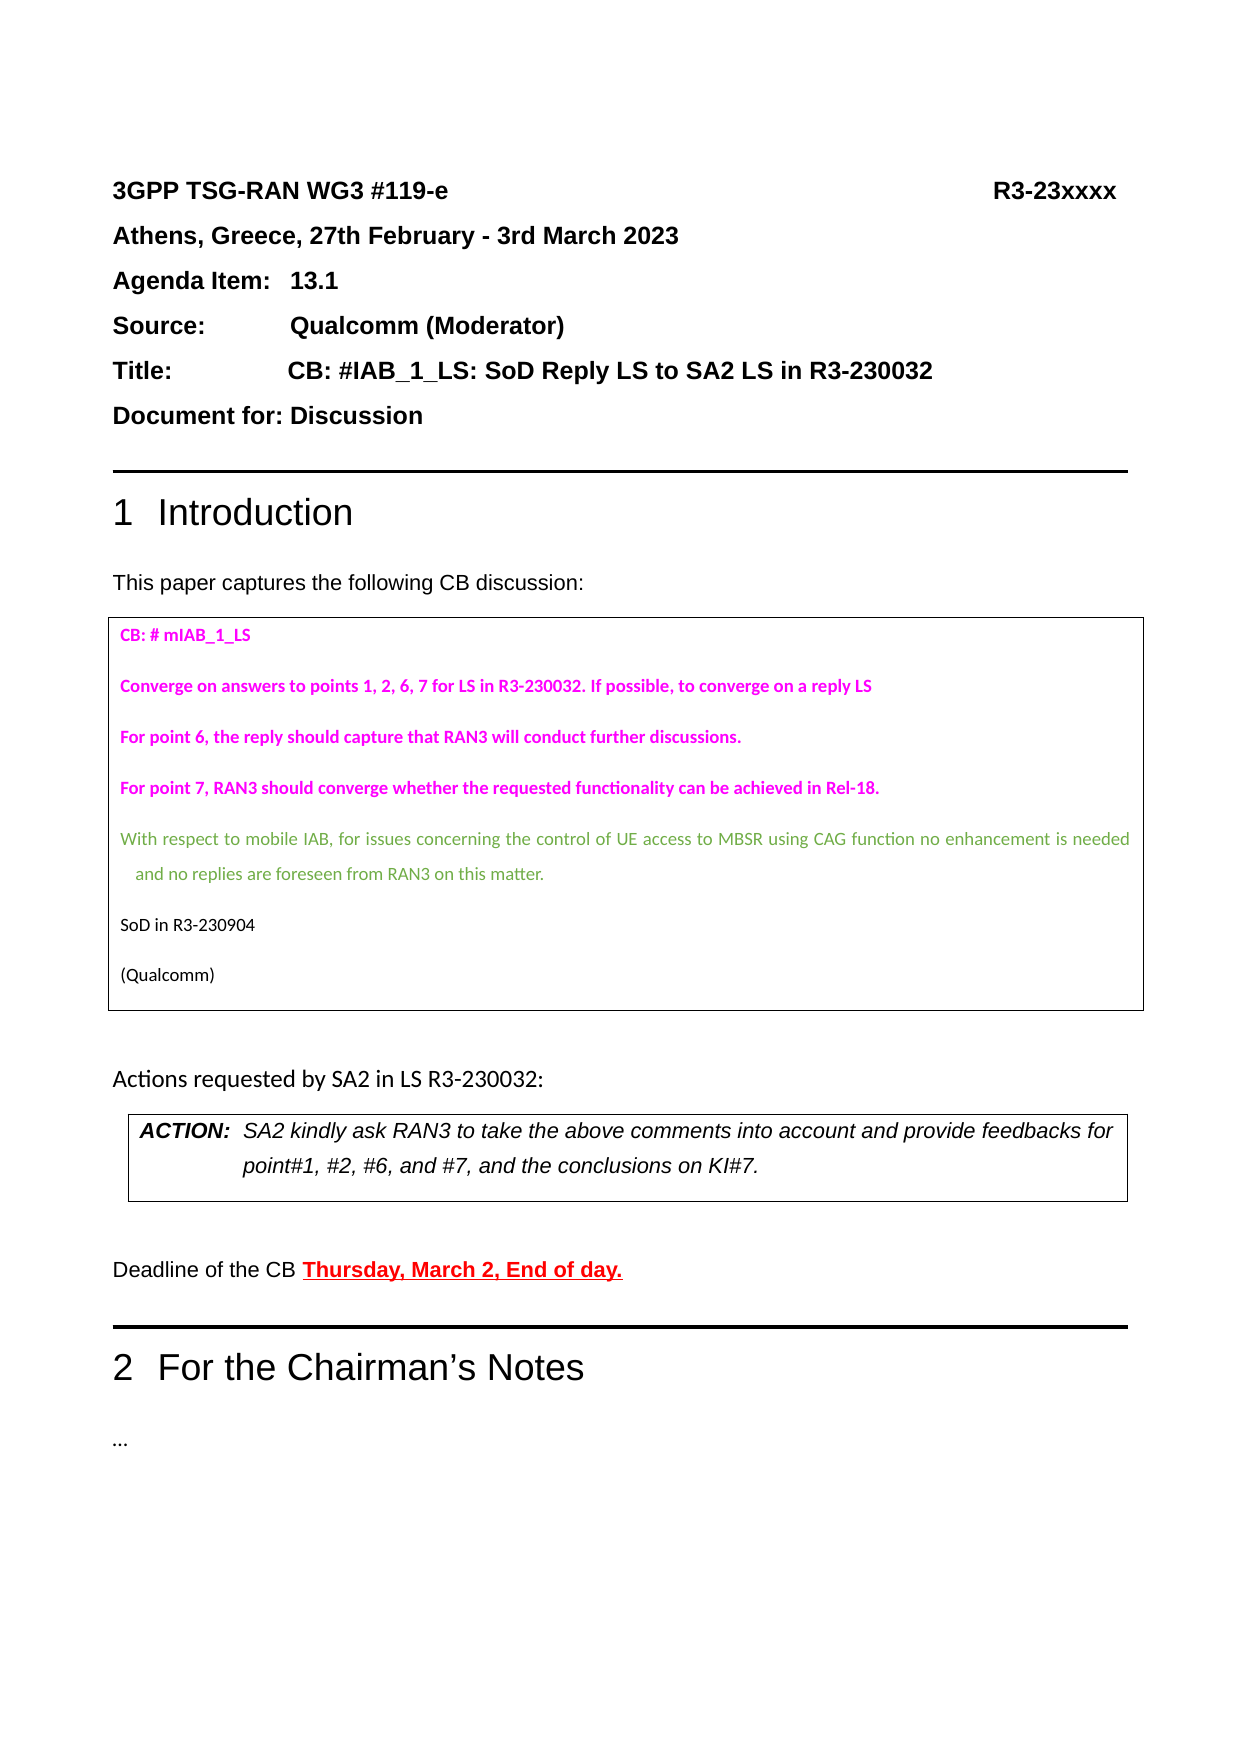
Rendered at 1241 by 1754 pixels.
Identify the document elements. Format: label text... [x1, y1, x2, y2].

text Document for: Discussion [112, 399, 1128, 432]
table_header ACTION: SA2 kindly ask RAN3 to take the above comments into account and provide feedbacks for point#1, #2, #6, and #7, and the conclusions on KI#7. [129, 1115, 1127, 1201]
text 3GPP TSG-RAN WG3 #119-e R3-23xxxx [112, 174, 1128, 207]
text Title: CB: #IAB_1_LS: SoD Reply LS to SA2 LS in R3-230032 [112, 354, 1128, 387]
text Actions requested by SA2 in LS R3-230032: [112, 1062, 1128, 1094]
table_header CB: # mIAB_1_LS Converge on answers to points 1, 2, 6, 7 for LS in R3-230032. If possible, to converge on a reply LS For point 6, the reply should capture that RAN3 will conduct further discussions. For point 7, RAN3 should converge whether the requested functionality can be achieved in Rel-18. With respect to mobile IAB, for issues concerning the control of UE access to MBSR using CAG function no enhancement is needed and no replies are foreseen from RAN3 on this matter. SoD in R3-230904 (Qualcomm) [109, 618, 1143, 1010]
text Agenda Item: 13.1 [112, 264, 1128, 297]
subtitle Introduction [112, 471, 1128, 544]
text This paper captures the following CB discussion: [112, 566, 1128, 598]
text Source: Qualcomm (Moderator) [112, 309, 1128, 342]
text Deadline of the CB Thursday, March 2, End of day. [112, 1253, 1128, 1286]
subtitle For the Chairman’s Notes [112, 1326, 1128, 1400]
text Athens, Greece, 27th February - 3rd March 2023 [112, 219, 1128, 252]
text … [112, 1422, 1128, 1454]
